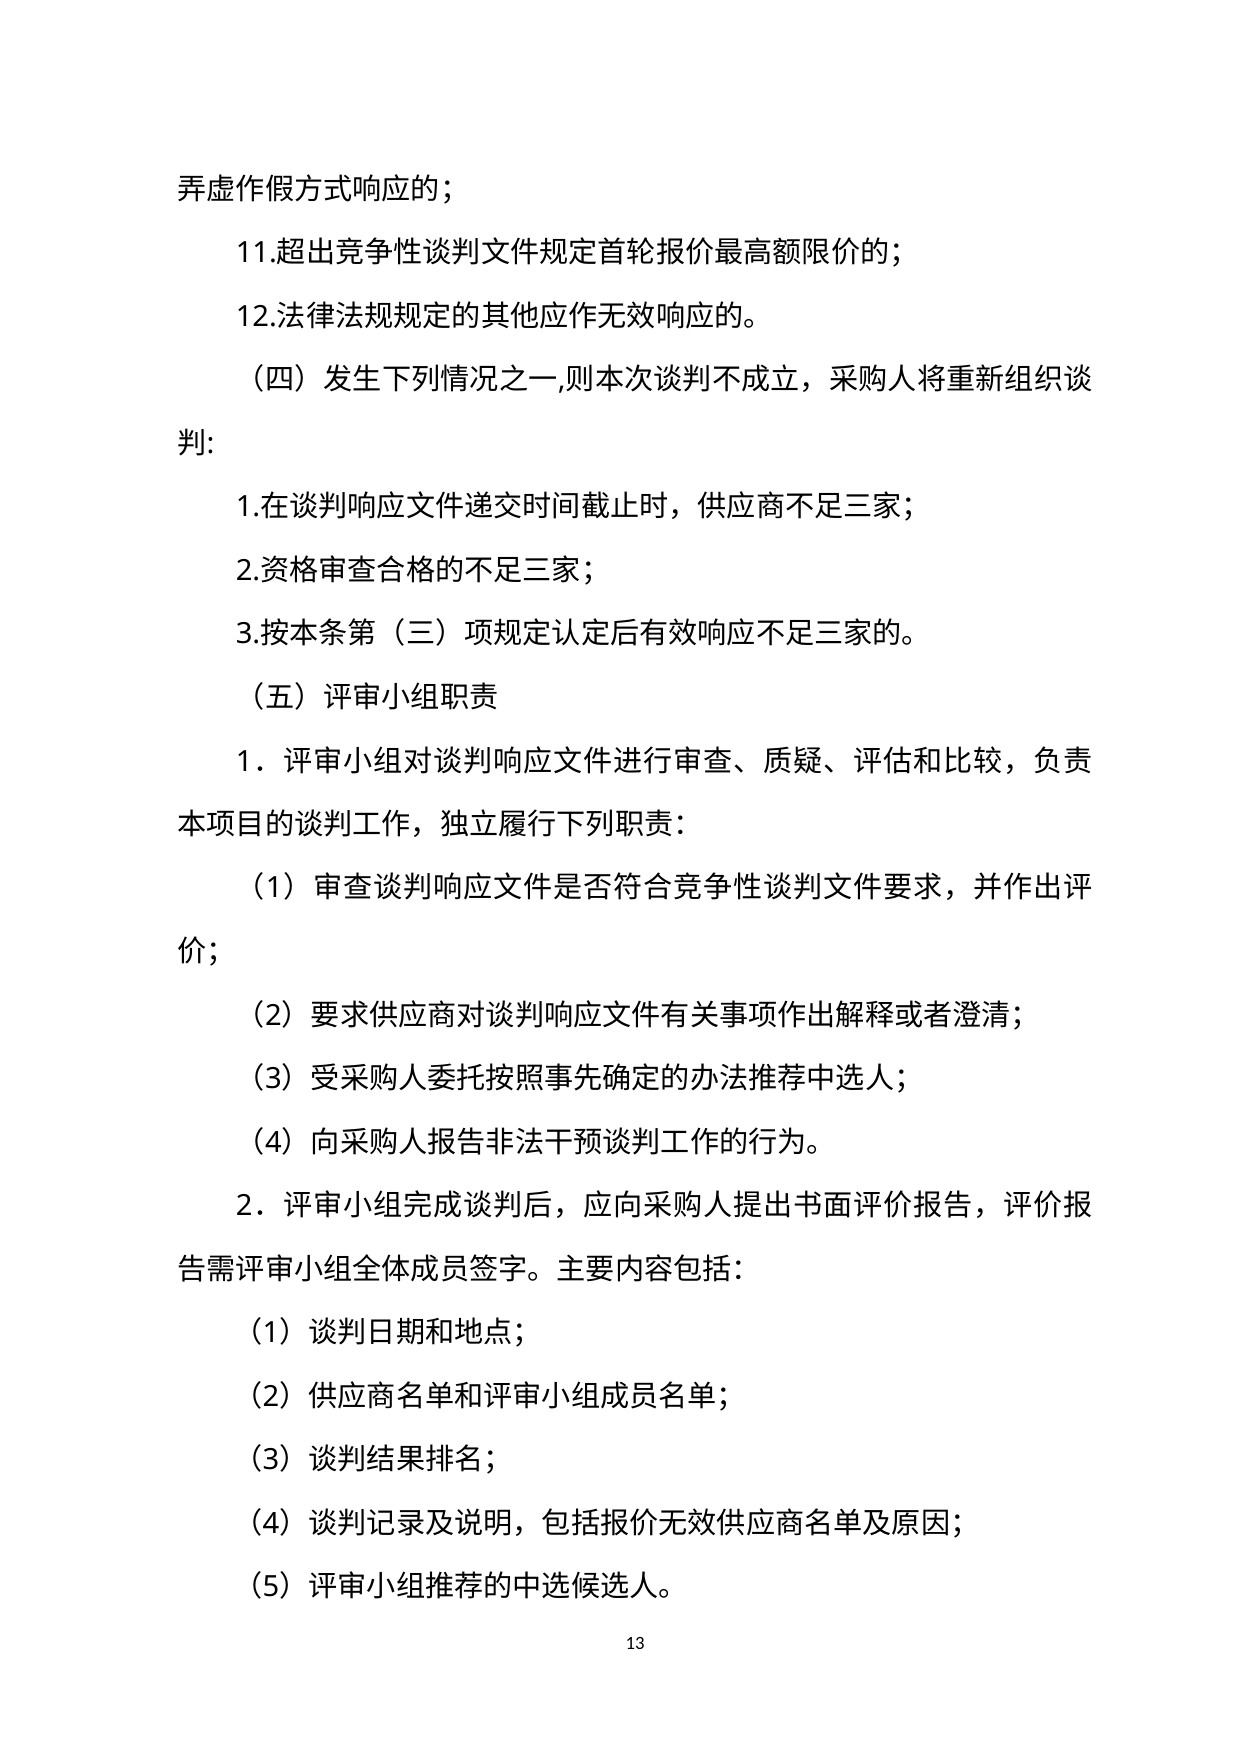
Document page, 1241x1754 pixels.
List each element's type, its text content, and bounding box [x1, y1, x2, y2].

text （1）审查谈判响应文件是否符合竞争性谈判文件要求，并作出评价； [177, 864, 1092, 970]
text （5）评审小组推荐的中选候选人。 [177, 1563, 1092, 1605]
text 11.超出竞争性谈判文件规定首轮报价最高额限价的； [177, 229, 1092, 271]
text （4）谈判记录及说明，包括报价无效供应商名单及原因； [177, 1499, 1092, 1542]
text 12.法律法规规定的其他应作无效响应的。 [177, 292, 1092, 335]
text （2）供应商名单和评审小组成员名单； [177, 1372, 1092, 1414]
text （四）发生下列情况之一,则本次谈判不成立，采购人将重新组织谈判: [177, 356, 1092, 462]
text 2.资格审查合格的不足三家； [177, 547, 1092, 589]
text （3）受采购人委托按照事先确定的办法推荐中选人； [177, 1054, 1092, 1097]
text 2．评审小组完成谈判后，应向采购人提出书面评价报告，评价报告需评审小组全体成员签字。主要内容包括： [177, 1182, 1092, 1287]
text （2）要求供应商对谈判响应文件有关事项作出解释或者澄清； [177, 991, 1092, 1033]
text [177, 165, 1092, 208]
text （4）向采购人报告非法干预谈判工作的行为。 [177, 1118, 1092, 1161]
text （3）谈判结果排名； [177, 1436, 1092, 1478]
text （五）评审小组职责 [177, 674, 1092, 716]
text 1．评审小组对谈判响应文件进行审查、质疑、评估和比较，负责本项目的谈判工作，独立履行下列职责： [177, 737, 1092, 843]
text （1）谈判日期和地点； [177, 1309, 1092, 1351]
text 1.在谈判响应文件递交时间截止时，供应商不足三家； [177, 483, 1092, 525]
text 3.按本条第（三）项规定认定后有效响应不足三家的。 [177, 610, 1092, 652]
